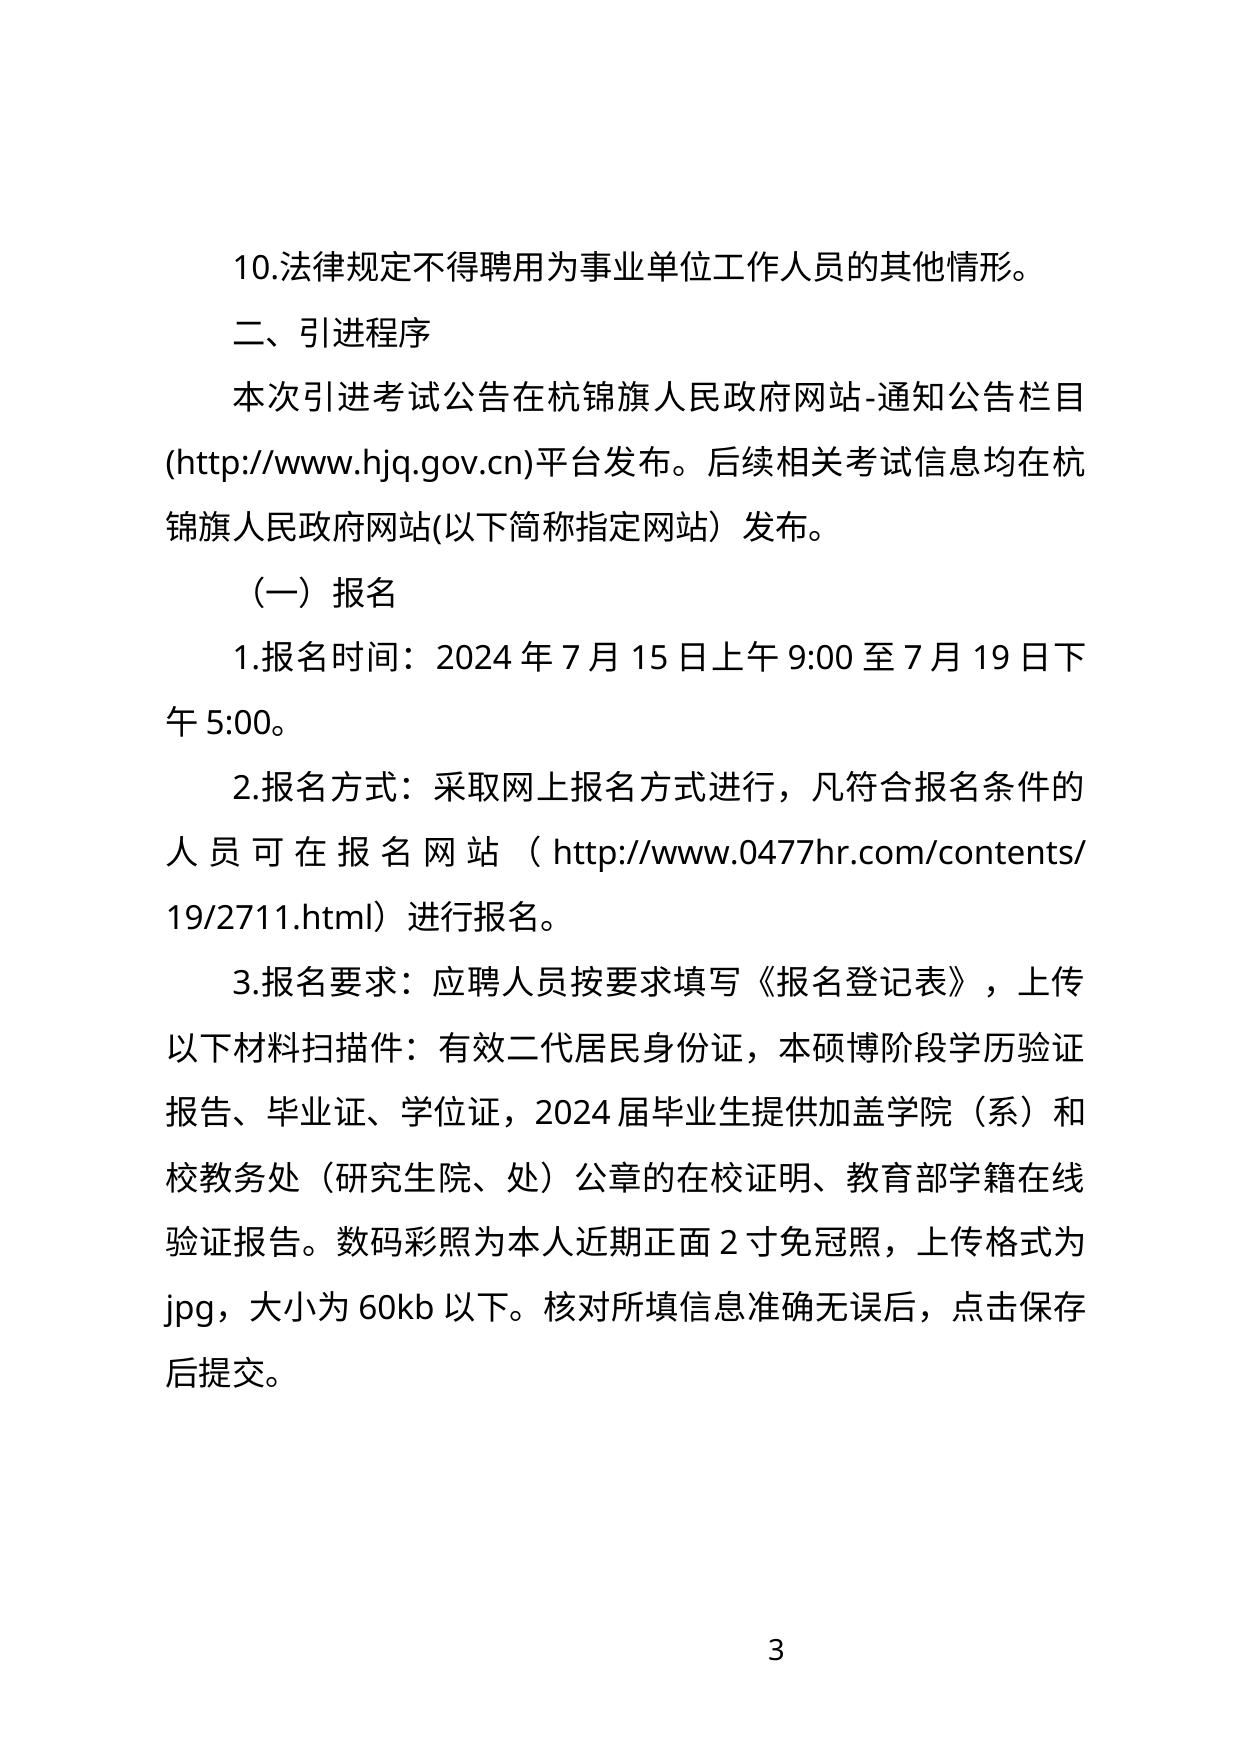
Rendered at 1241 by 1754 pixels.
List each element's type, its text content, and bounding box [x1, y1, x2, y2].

text 1.报名时间：上午9:00至下午5:00。 [165, 623, 1087, 753]
text 本次引进考试公告在杭锦旗人民政府网站-通知公告栏目(http://www.hjq.gov.cn)平台发布。后续相关考试信息均在杭锦旗人民政府网站(以下简称指定网站）发布。 [165, 363, 1087, 439]
text （一）报名 [165, 558, 1087, 623]
text 3.报名要求：应聘人员按要求填写《报名登记表》，上传以下材料扫描件：有效二代居民身份证，本硕博阶段学历验证报告、毕业证、学位证，2024届毕业生提供加盖学院（系）和校教务处（研究生院、处）公章的在校证明、教育部学籍在线验证报告。数码彩照为本人近期正面2寸免冠照，上传格式为jpg，大小为60kb以下。核对所填信息准确无误后，点击保存后提交。 [165, 948, 1087, 1403]
text 二、引进程序 [165, 298, 1087, 363]
text 2.报名方式：采取网上报名方式进行，凡符合报名条件的人员可在报名网站（http://www.0477hr.com/contents/19/2711.html）进行报名。 [165, 753, 1087, 948]
text 10.法律规定不得聘用为事业单位工作人员的其他情形。 [165, 233, 1087, 298]
text 本次引进考试公告在杭锦旗人民政府网站-通知公告栏目(http://www.hjq.gov.cn)平台发布。后续相关考试信息均在杭锦旗人民政府网站(以下简称指定网站）发布。 [165, 484, 1087, 558]
